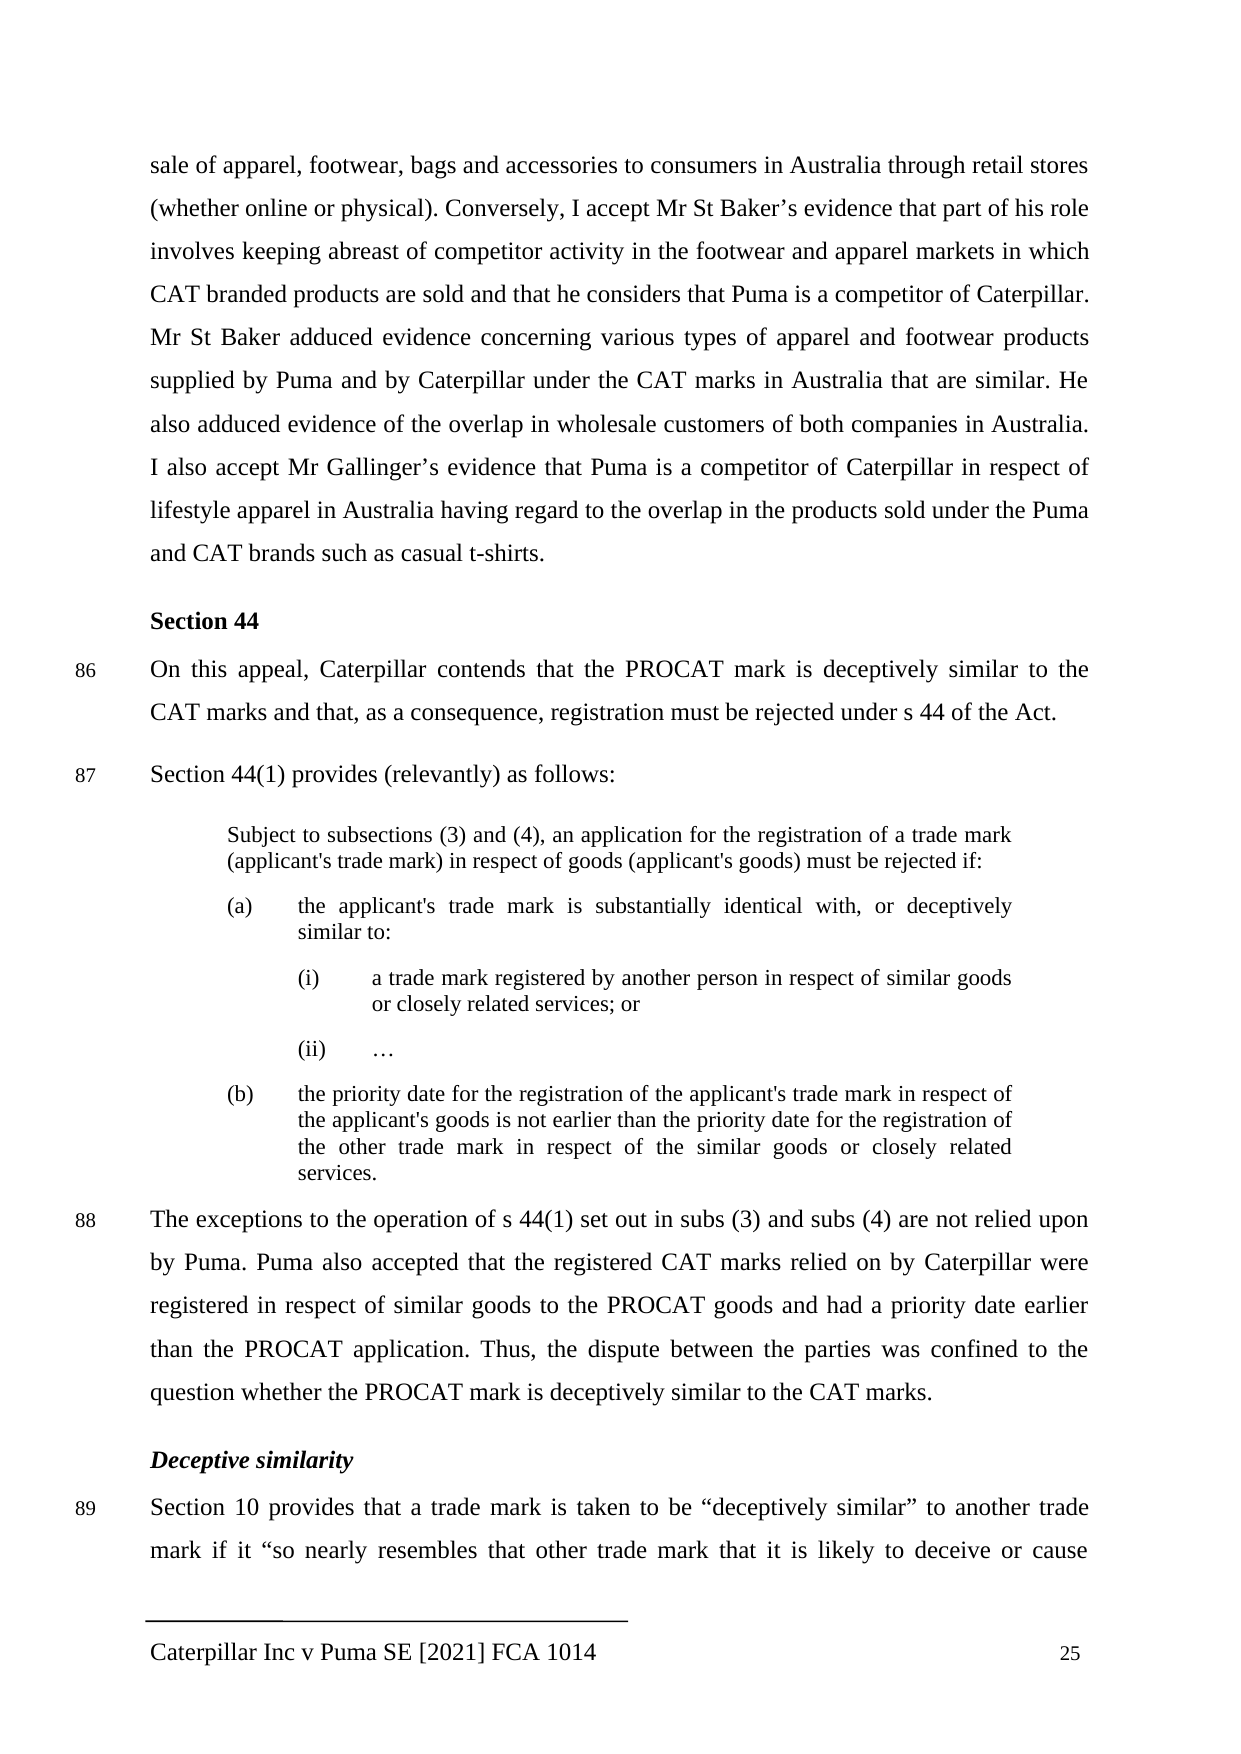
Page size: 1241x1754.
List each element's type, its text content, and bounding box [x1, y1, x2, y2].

text (ii) … [298, 1035, 1013, 1061]
text The exceptions to the operation of s 44(1) set out in subs (3) and subs (4) are not relied upon by Puma. Puma also accepted that the registered CAT marks relied on by Caterpillar were registered in respect of similar goods to the PROCAT goods and had a priority date earlier than the PROCAT application. Thus, the dispute between the parties was confined to the question whether the PROCAT mark is deceptively similar to the CAT marks. [75, 1204, 1090, 1406]
text On this appeal, Caterpillar contends that the PROCAT mark is deceptively similar to the CAT marks and that, as a consequence, registration must be rejected under s 44 of the Act. [75, 654, 1090, 726]
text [75, 150, 1090, 567]
subtitle Section 44 [150, 606, 1090, 635]
subtitle Deceptive similarity [150, 1445, 1090, 1474]
text Subject to subsections (3) and (4), an application for the registration of a trade mark (applicant's trade mark) in respect of goods (applicant's goods) must be rejected if: [227, 821, 1013, 873]
text (b) the priority date for the registration of the applicant's trade mark in respect of the applicant's goods is not earlier than the priority date for the registration of the other trade mark in respect of the similar goods or closely related services. [227, 1080, 1013, 1186]
text (a) the applicant's trade mark is substantially identical with, or deceptively similar to: [227, 892, 1013, 945]
text (i) a trade mark registered by another person in respect of similar goods or closely related services; or [298, 963, 1013, 1016]
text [75, 1492, 1090, 1564]
text Section 44(1) provides (relevantly) as follows: [75, 759, 1090, 787]
